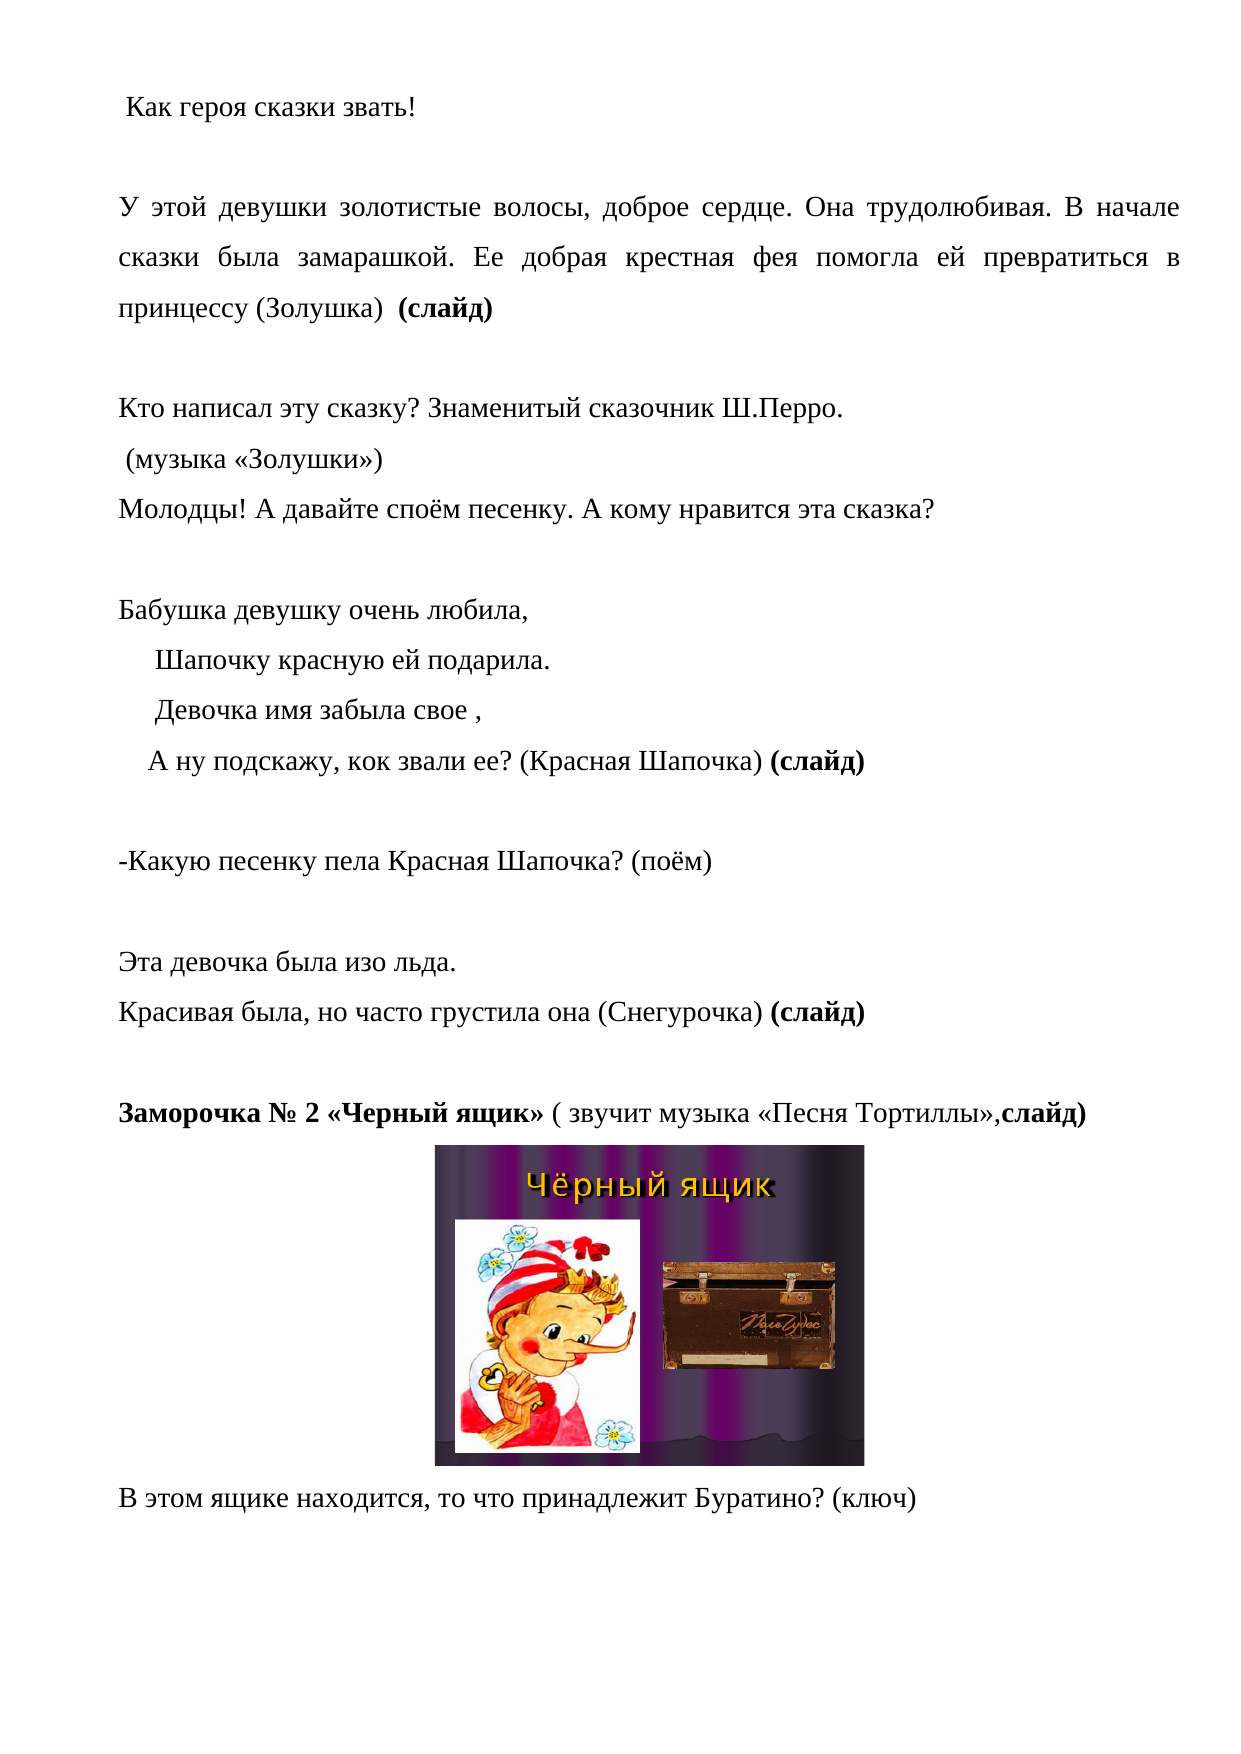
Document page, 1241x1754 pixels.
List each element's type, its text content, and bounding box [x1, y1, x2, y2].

text Заморочка № 2 «Черный ящик» ( звучит музыка «Песня Тортиллы»,слайд) [118, 1095, 1181, 1128]
text У этой девушки золотистые волосы, доброе сердце. Она трудолюбивая. В начале сказки была замарашкой. Ее добрая крестная фея помогла ей превратиться в принцессу (Золушка) (слайд) [118, 189, 1181, 323]
text Эта девочка была изо льда. [118, 944, 1181, 977]
text Шапочку красную ей подарила. [118, 642, 1181, 676]
text В этом ящике находится, то что принадлежит Буратино? (ключ) [118, 1480, 1181, 1513]
text -Какую песенку пела Красная Шапочка? (поём) [118, 843, 1181, 877]
text Как героя сказки звать! [118, 89, 1181, 122]
text Молодцы! А давайте споём песенку. А кому нравится эта сказка? [118, 491, 1181, 525]
text Бабушка девушку очень любила, [118, 592, 1181, 625]
text Девочка имя забыла свое , [118, 692, 1181, 726]
text Кто написал эту сказку? Знаменитый сказочник Ш.Перро. [118, 391, 1181, 424]
text (музыка «Золушки») [118, 441, 1181, 474]
text А ну подскажу, кок звали ее? (Красная Шапочка) (слайд) [118, 743, 1181, 776]
text Красивая была, но часто грустила она (Снегурочка) (слайд) [118, 994, 1181, 1028]
